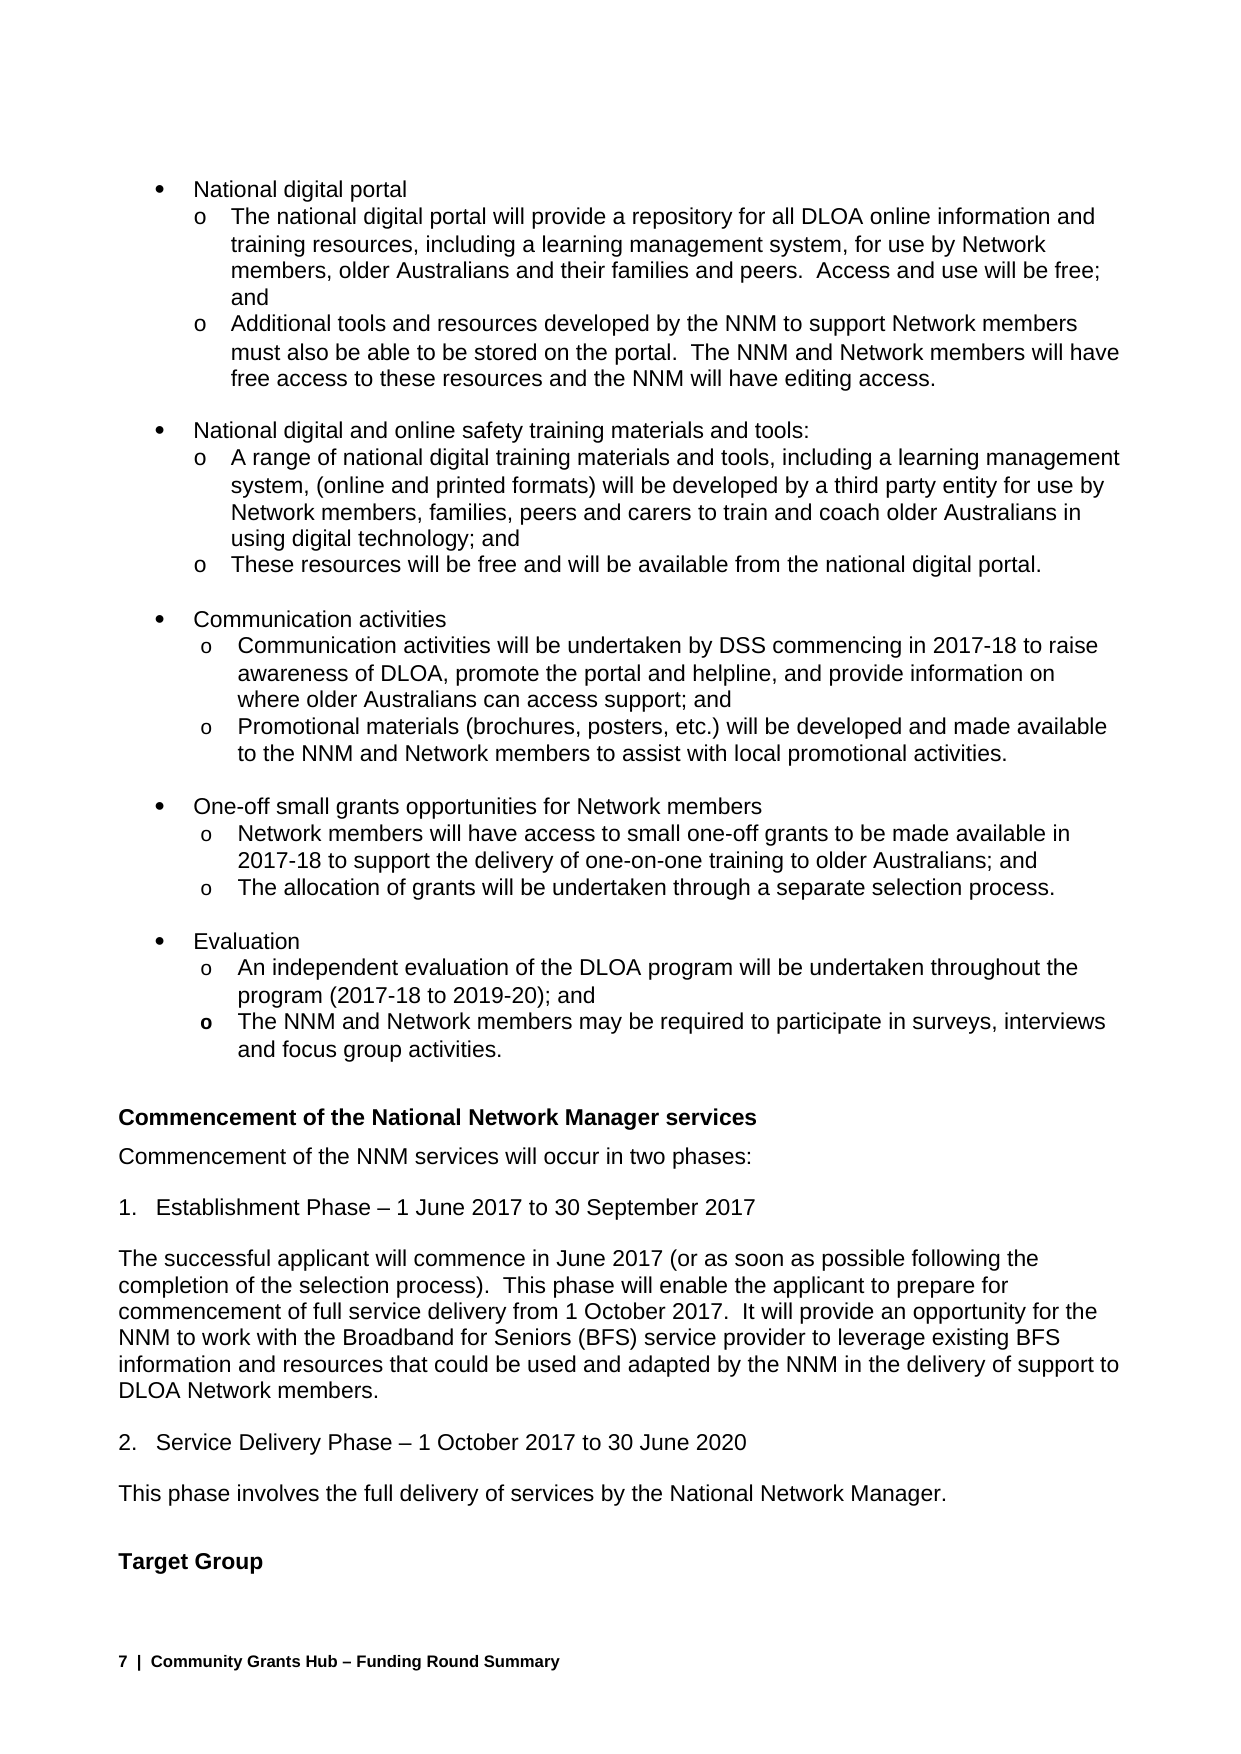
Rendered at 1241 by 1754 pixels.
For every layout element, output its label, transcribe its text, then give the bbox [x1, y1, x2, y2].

list Promotional materials (brochures, posters, etc.) will be developed and made available to the NNM and Network members to assist with local promotional activities. [200, 713, 1122, 767]
list Establishment Phase – 1 June 2017 to 30 September 2017 [118, 1194, 1122, 1220]
list The NNM and Network members may be required to participate in surveys, interviews and focus group activities. [200, 1008, 1122, 1062]
text Commencement of the NNM services will occur in two phases: [118, 1143, 1122, 1169]
list Service Delivery Phase – 1 October 2017 to 30 June 2020 [118, 1428, 1122, 1455]
list National digital and online safety training materials and tools: [156, 417, 1122, 444]
list National digital portal [156, 176, 1122, 203]
list Evaluation [156, 928, 1122, 954]
list Communication activities [156, 606, 1122, 632]
list A range of national digital training materials and tools, including a learning management system, (online and printed formats) will be developed by a third party entity for use by Network members, families, peers and carers to train and coach older Australians in using digital technology; and [193, 444, 1122, 551]
subtitle Commencement of the National Network Manager services [118, 1104, 1122, 1130]
list Network members will have access to small one-off grants to be made available in 2017-18 to support the delivery of one-on-one training to older Australians; and [200, 819, 1122, 873]
text This phase involves the full delivery of services by the National Network Manager. [118, 1480, 1122, 1506]
list These resources will be free and will be available from the national digital portal. [193, 551, 1122, 579]
list The allocation of grants will be undertaken through a separate selection process. [200, 873, 1122, 901]
list Communication activities will be undertaken by DSS commencing in 2017-18 to raise awareness of DLOA, promote the portal and helpline, and provide information on where older Australians can access support; and [200, 632, 1122, 713]
list The national digital portal will provide a repository for all DLOA online information and training resources, including a learning management system, for use by Network members, older Australians and their families and peers. Access and use will be free; and [193, 203, 1122, 310]
subtitle Target Group [118, 1548, 1122, 1574]
text The successful applicant will commence in June 2017 (or as soon as possible following the completion of the selection process). This phase will enable the applicant to prepare for commencement of full service delivery from 1 October 2017. It will provide an opportunity for the NNM to work with the Broadband for Seniors (BFS) service provider to leverage existing BFS information and resources that could be used and adapted by the NNM in the delivery of support to DLOA Network members. [118, 1245, 1122, 1403]
list Additional tools and resources developed by the NNM to support Network members must also be able to be stored on the portal. The NNM and Network members will have free access to these resources and the NNM will have editing access. [193, 310, 1122, 391]
list One-off small grants opportunities for Network members [156, 793, 1122, 819]
list An independent evaluation of the DLOA program will be undertaken throughout the program (2017-18 to 2019-20); and [200, 954, 1122, 1008]
